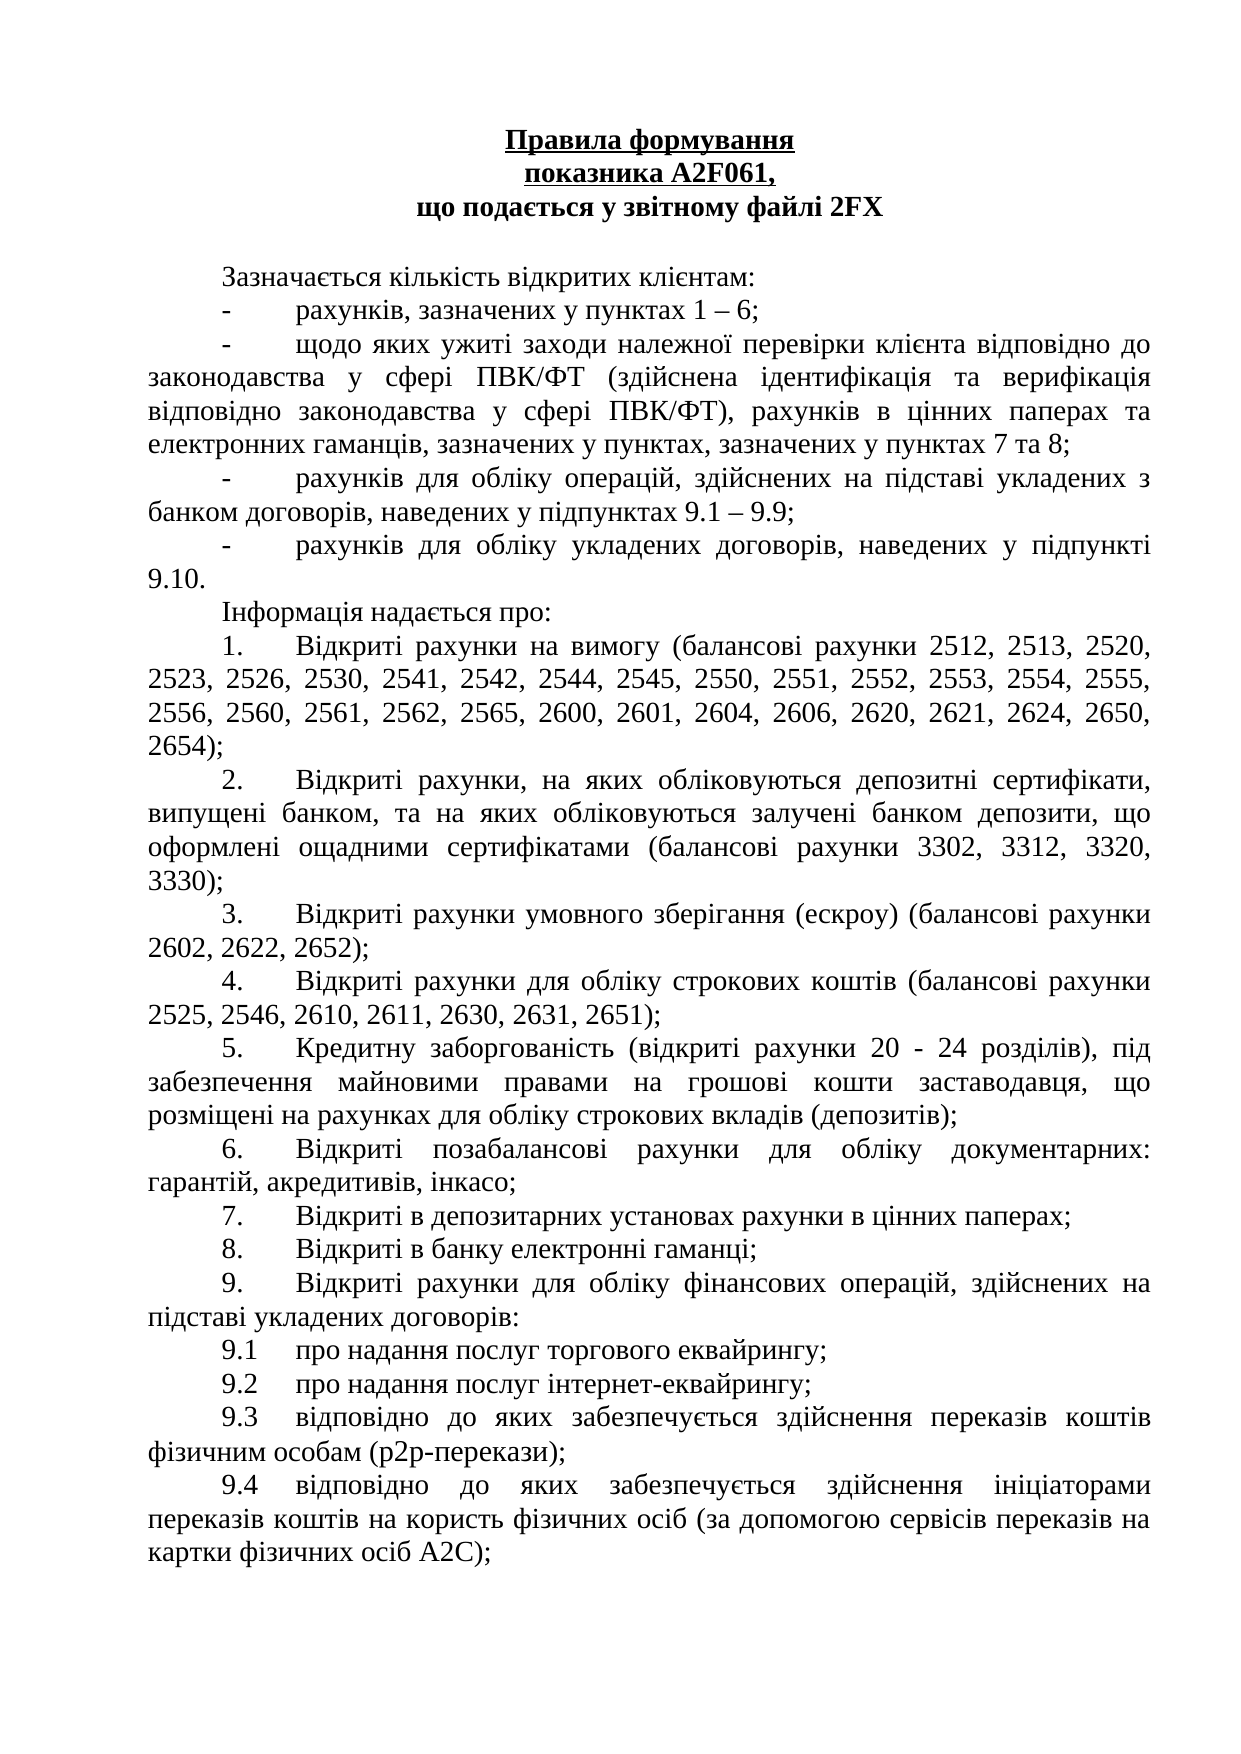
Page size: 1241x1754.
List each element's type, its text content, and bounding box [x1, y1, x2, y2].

text Правила формування [148, 122, 1152, 156]
text Інформація надається про: [148, 594, 1152, 628]
list Відкриті рахунки для обліку строкових коштів (балансові рахунки 2525, 2546, 2610, 2611, 2630, 2631, 2651); [148, 963, 1152, 1030]
list рахунків для обліку операцій, здійснених на підставі укладених з банком договорів, наведених у підпунктах 9.1 – 9.9; [148, 460, 1152, 527]
list 9.4 відповідно до яких забезпечується здійснення ініціаторами переказів коштів на користь фізичних осіб (за допомогою сервісів переказів на картки фізичних осіб A2C); [148, 1467, 1152, 1568]
list щодо яких ужиті заходи належної перевірки клієнта відповідно до законодавства у сфері ПВК/ФТ (здійснена ідентифікація та верифікація відповідно законодавства у сфері ПВК/ФТ), рахунків в цінних паперах та електронних гаманців, зазначених у пунктах, зазначених у пунктах 7 та 8; [148, 326, 1152, 460]
list Відкриті рахунки, на яких обліковуються депозитні сертифікати, випущені банком, та на яких обліковуються залучені банком депозити, що оформлені ощадними сертифікатами (балансові рахунки 3302, 3312, 3320, 3330); [148, 762, 1152, 896]
list рахунків, зазначених у пунктах 1 – 6; [148, 292, 1152, 326]
list 9.2 про надання послуг інтернет-еквайрингу; [148, 1366, 1152, 1399]
list Відкриті рахунки на вимогу (балансові рахунки 2512, 2513, 2520, 2523, 2526, 2530, 2541, 2542, 2544, 2545, 2550, 2551, 2552, 2553, 2554, 2555, 2556, 2560, 2561, 2562, 2565, 2600, 2601, 2604, 2606, 2620, 2621, 2624, 2650, 2654); [148, 628, 1152, 762]
list Відкриті рахунки умовного зберігання (ескроу) (балансові рахунки 2602, 2622, 2652); [148, 896, 1152, 963]
list Відкриті в депозитарних установах рахунки в цінних паперах; [148, 1198, 1152, 1232]
list 9.3 відповідно до яких забезпечується здійснення переказів коштів фізичним особам (р2р-перекази); [148, 1399, 1152, 1467]
list Відкриті позабалансові рахунки для обліку документарних: гарантій, акредитивів, інкасо; [148, 1131, 1152, 1198]
list Відкриті рахунки для обліку фінансових операцій, здійснених на підставі укладених договорів: [148, 1265, 1152, 1332]
list 9.1 про надання послуг торгового еквайрингу; [148, 1332, 1152, 1366]
text що подається у звітному файлі 2FX [148, 189, 1152, 223]
list Відкриті в банку електронні гаманці; [148, 1232, 1152, 1265]
list рахунків для обліку укладених договорів, наведених у підпункті 9.10. [148, 527, 1152, 594]
text Зазначається кількість відкритих клієнтам: [148, 259, 1152, 292]
list Кредитну заборгованість (відкриті рахунки 20 - 24 розділів), під забезпечення майновими правами на грошові кошти заставодавця, що розміщені на рахунках для обліку строкових вкладів (депозитів); [148, 1030, 1152, 1131]
text показника A2F061, [148, 156, 1152, 189]
